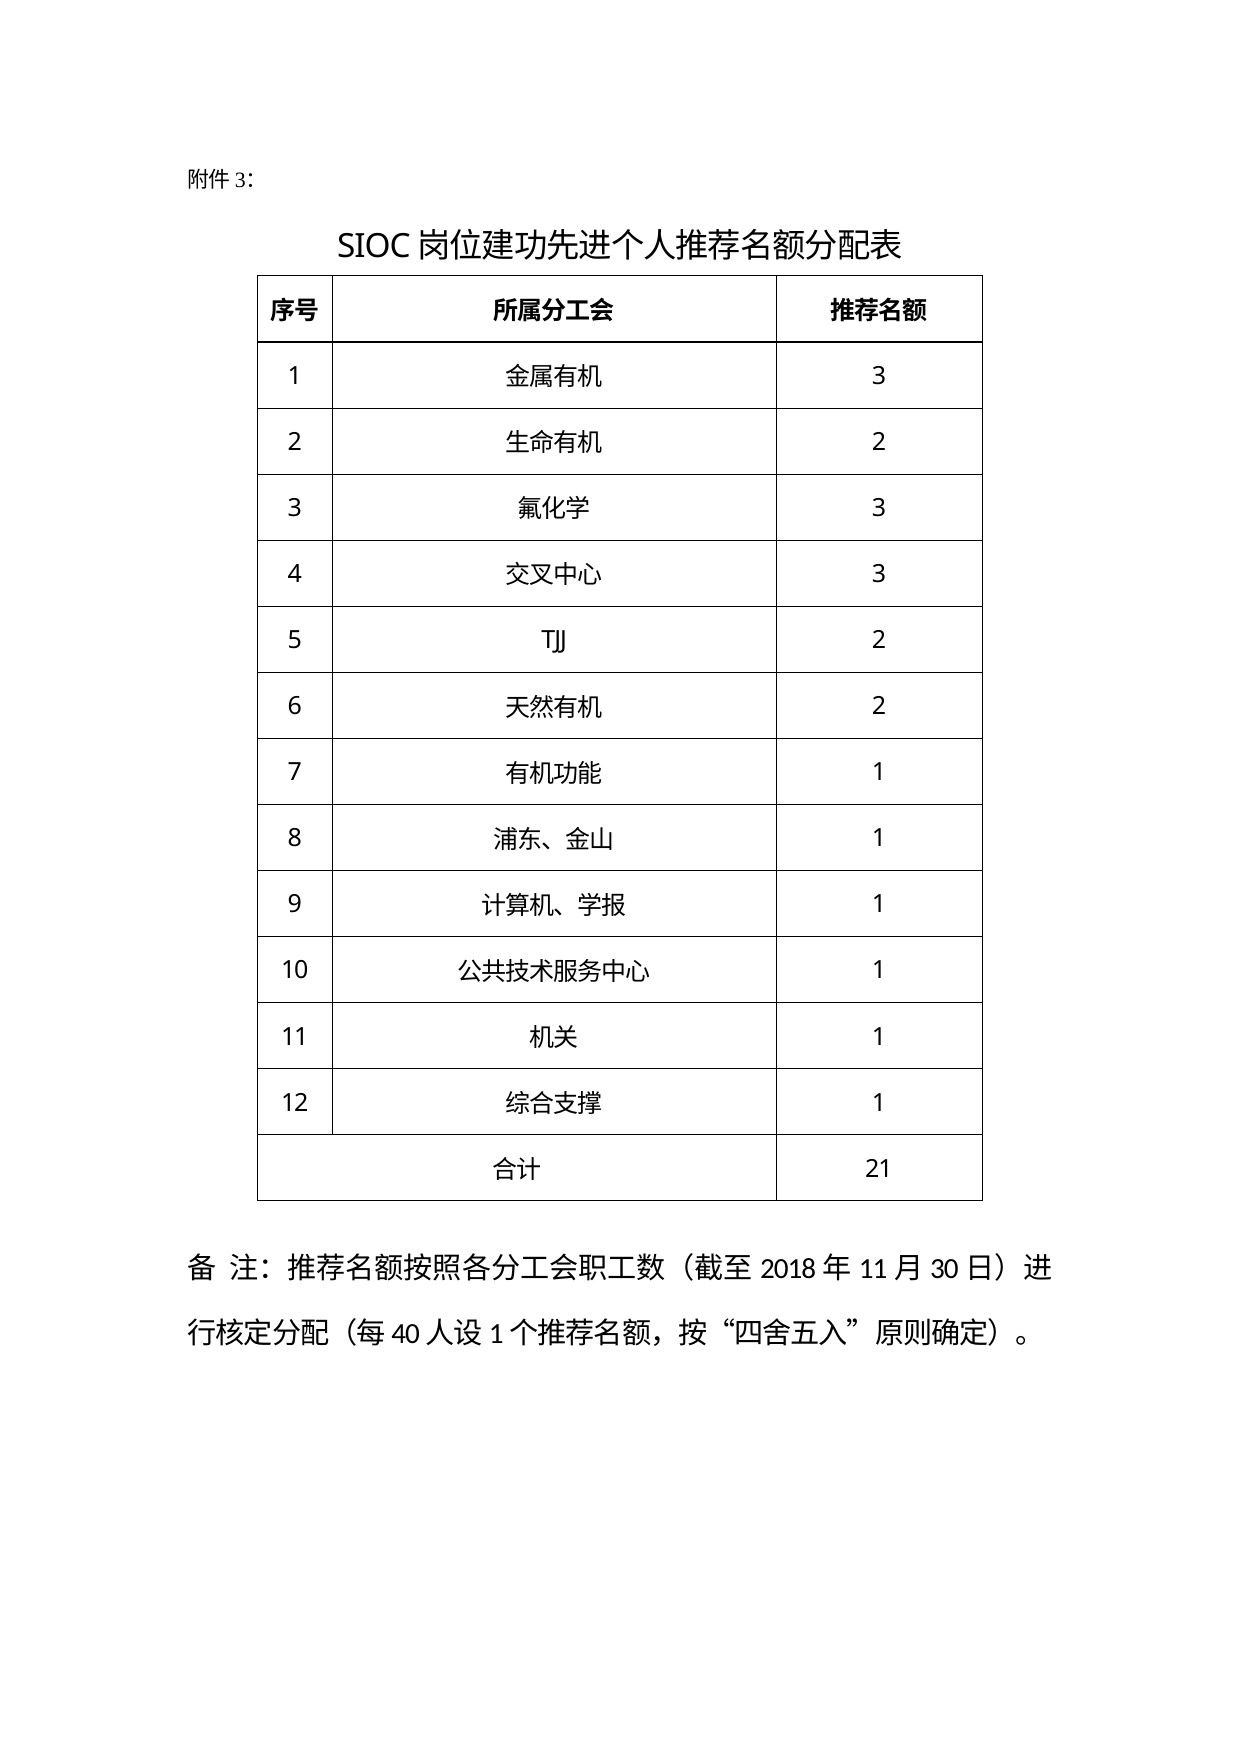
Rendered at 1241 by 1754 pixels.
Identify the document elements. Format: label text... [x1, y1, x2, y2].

table_cell 计算机、学报 [333, 871, 776, 936]
table_cell 9 [258, 871, 332, 936]
table_cell 交叉中心 [333, 541, 776, 606]
table_cell 1 [777, 871, 982, 936]
table_cell 3 [777, 475, 982, 539]
table_cell 4 [258, 541, 332, 606]
table_cell 生命有机 [333, 409, 776, 473]
text 备 注：推荐名额按照各分工会职工数（截至2018年11月30日）进行核定分配（每40人设1个推荐名额，按“四舍五入”原则确定）。 [187, 1233, 1053, 1363]
table_cell 氟化学 [333, 475, 776, 539]
table_cell 1 [777, 805, 982, 870]
table_cell 6 [258, 673, 332, 738]
table_cell 1 [258, 343, 332, 407]
table_cell 天然有机 [333, 673, 776, 738]
table_cell 公共技术服务中心 [333, 937, 776, 1002]
table_header 推荐名额 [777, 276, 982, 341]
table_cell 7 [258, 739, 332, 804]
table_header 所属分工会 [333, 276, 776, 341]
table_cell 3 [777, 541, 982, 606]
table_cell 1 [777, 1003, 982, 1068]
table_cell 综合支撑 [333, 1069, 776, 1134]
table_cell 合计 [258, 1135, 776, 1200]
table_cell 1 [777, 937, 982, 1002]
table_cell TJJ [333, 607, 776, 672]
table_header 序号 [258, 276, 332, 341]
table_cell 12 [258, 1069, 332, 1134]
table_cell 2 [777, 607, 982, 672]
table_cell 机关 [333, 1003, 776, 1068]
table_cell 3 [777, 343, 982, 407]
table_cell 1 [777, 1069, 982, 1134]
table_cell 浦东、金山 [333, 805, 776, 870]
table_cell 金属有机 [333, 343, 776, 407]
table_cell 2 [777, 409, 982, 473]
table_cell 5 [258, 607, 332, 672]
text SIOC岗位建功先进个人推荐名额分配表 [187, 210, 1053, 275]
table_cell 1 [777, 739, 982, 804]
table_cell 8 [258, 805, 332, 870]
table_cell 21 [777, 1135, 982, 1200]
table_cell 10 [258, 937, 332, 1002]
table_cell 2 [258, 409, 332, 473]
table_cell 3 [258, 475, 332, 539]
table_cell 2 [777, 673, 982, 738]
table_cell 有机功能 [333, 739, 776, 804]
text 附件3： [187, 162, 1053, 194]
table_cell 11 [258, 1003, 332, 1068]
